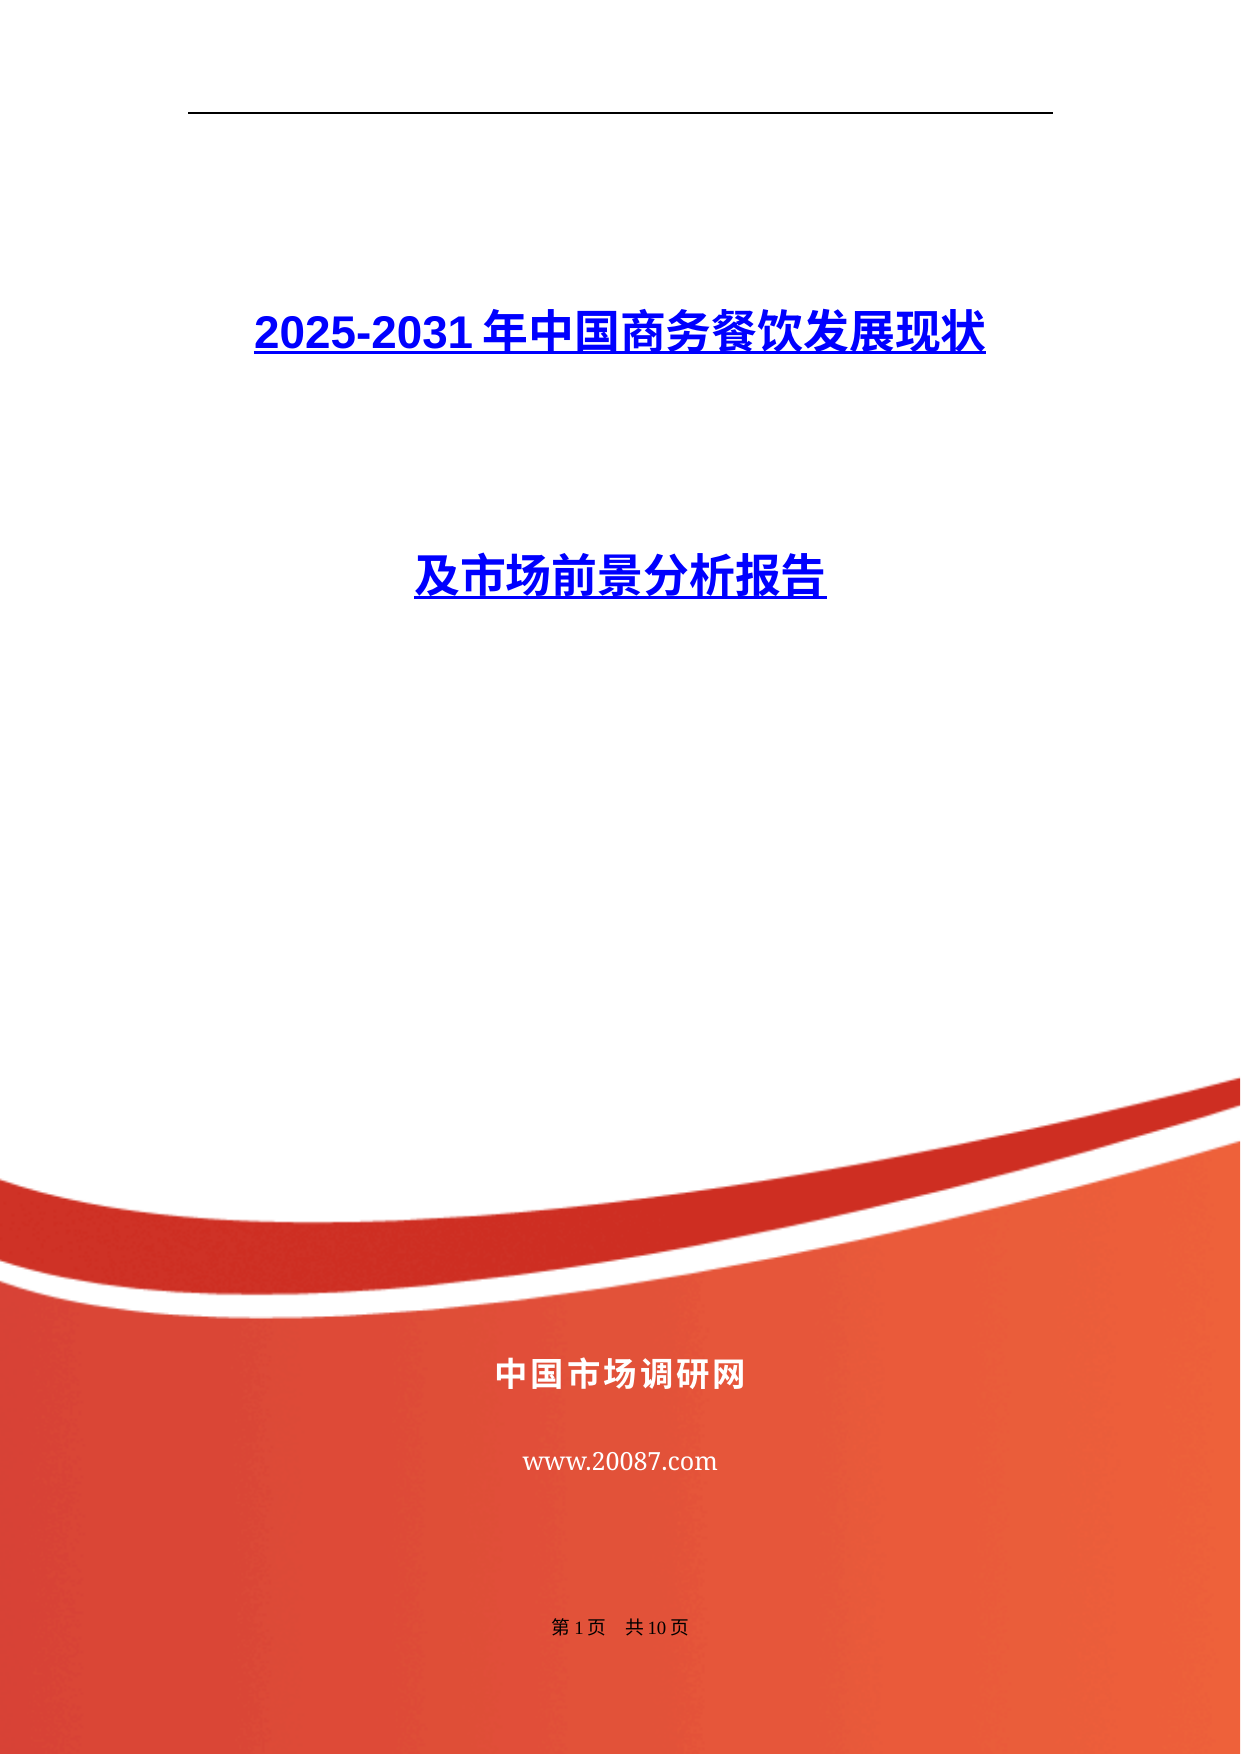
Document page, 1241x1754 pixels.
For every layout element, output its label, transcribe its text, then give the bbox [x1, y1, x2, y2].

text www.20087.com [187, 1428, 1053, 1493]
table_header 2025-2031年中国商务餐饮发展现状及市场前景分析报告 [188, 207, 1053, 773]
picture [0, 1006, 1241, 1754]
subtitle 中国市场调研网 [187, 1339, 1053, 1404]
